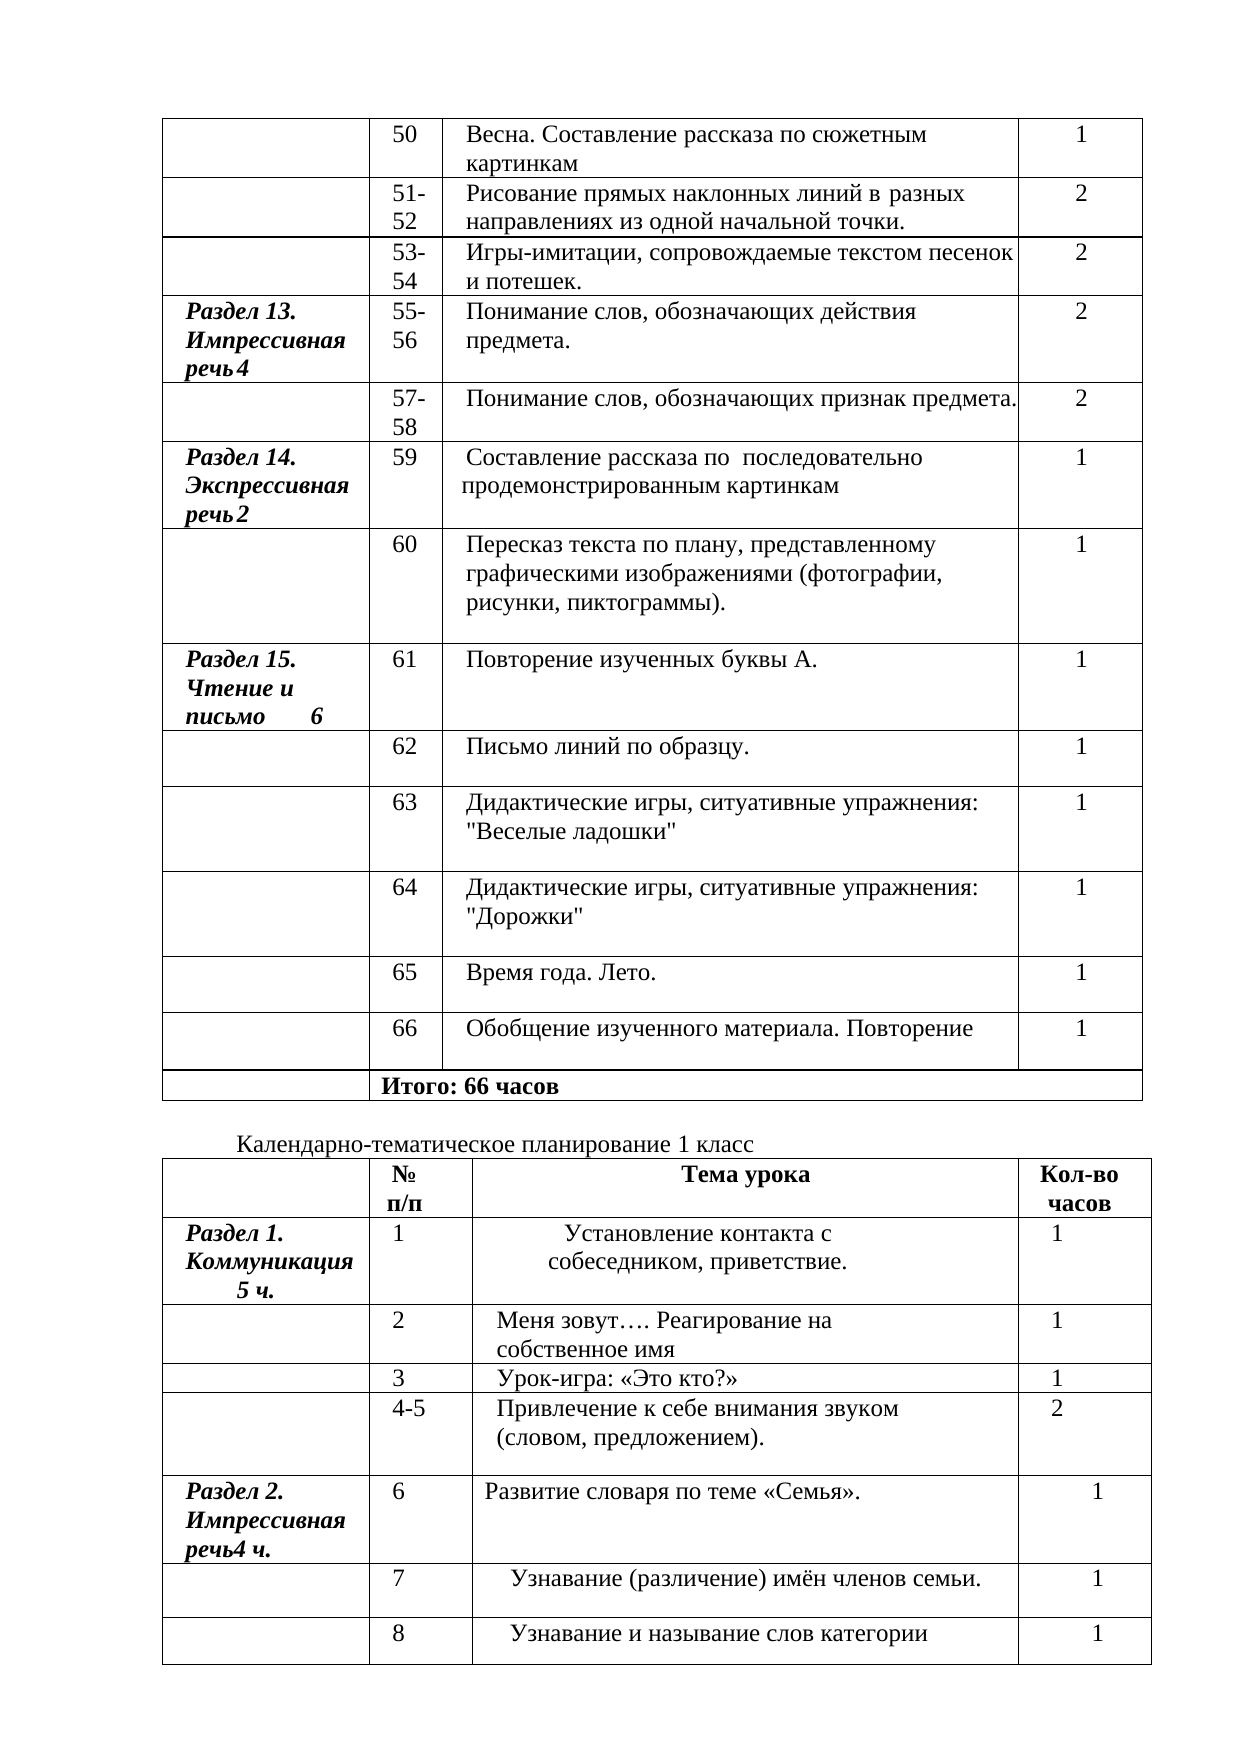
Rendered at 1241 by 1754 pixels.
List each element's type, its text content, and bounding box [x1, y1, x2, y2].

table_cell 2 [1019, 238, 1142, 295]
table_cell Дидактические игры, ситуативные упражнения: "Дорожки" [443, 872, 1018, 956]
table_cell Понимание слов, обозначающих признак предмета. [443, 383, 1018, 441]
table_cell 1 [1019, 957, 1142, 1012]
table_header Кол-во часов [1019, 1159, 1151, 1217]
table_cell Обобщение изученного материала. Повторение [443, 1013, 1018, 1069]
table_cell 2 [1019, 383, 1142, 441]
table_header [163, 1159, 369, 1217]
table_cell [163, 1564, 369, 1617]
table_cell 65 [370, 957, 442, 1012]
table_cell Понимание слов, обозначающих действия предмета. [443, 296, 1018, 382]
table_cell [473, 1618, 1018, 1664]
table_cell 2 [1019, 1393, 1151, 1475]
table_cell 8 [370, 1618, 472, 1664]
table_cell 1 [1019, 1305, 1151, 1362]
table_cell 50 [370, 119, 442, 177]
table_cell [163, 1364, 369, 1392]
table_cell 51-52 [370, 178, 442, 236]
table_cell [163, 119, 369, 177]
table_cell 1 [1019, 119, 1142, 177]
table_cell Составление рассказа по последовательно продемонстрированным картинкам [443, 442, 1018, 528]
table_cell [163, 957, 369, 1012]
table_cell Раздел 1. Коммуникация 5 ч. [163, 1218, 369, 1304]
table_cell 1 [1019, 1476, 1151, 1562]
table_cell [163, 529, 369, 643]
table_cell Урок-игра: «Это кто?» [473, 1364, 1018, 1392]
table_cell Развитие словаря по теме «Семья». [473, 1476, 1018, 1562]
table_cell Игры-имитации, сопровождаемые текстом песенок и потешек. [443, 238, 1018, 295]
table_cell [163, 178, 369, 236]
table_cell 1 [1019, 442, 1142, 528]
table_cell Установление контакта с собеседником, приветствие. [473, 1218, 1018, 1304]
table_cell 61 [370, 644, 442, 730]
text Календарно-тематическое планирование 1 класс [177, 1129, 1152, 1158]
table_cell 1 [370, 1218, 472, 1304]
table_cell [163, 238, 369, 295]
table_cell 1 [1019, 1013, 1142, 1069]
table_cell 7 [370, 1564, 472, 1617]
table_cell Раздел 13. Импрессивная речь 4 [163, 296, 369, 382]
table_cell 64 [370, 872, 442, 956]
table_header № п/п [370, 1159, 472, 1217]
table_cell 1 [1019, 644, 1142, 730]
table_cell 1 [1019, 731, 1142, 786]
table_cell 59 [370, 442, 442, 528]
table_cell [163, 787, 369, 871]
table_cell Узнавание (различение) имён членов семьи. [473, 1564, 1018, 1617]
table_cell 60 [370, 529, 442, 643]
table_cell Письмо линий по образцу. [443, 731, 1018, 786]
table_cell 62 [370, 731, 442, 786]
table_cell 2 [370, 1305, 472, 1362]
table_cell 57-58 [370, 383, 442, 441]
table_cell [163, 1393, 369, 1475]
table_cell 6 [370, 1476, 472, 1562]
table_cell Итого: 66 часов [370, 1071, 1142, 1099]
table_header Тема урока [473, 1159, 1018, 1217]
table_cell Раздел 2. Импрессивная речь4 ч. [163, 1476, 369, 1562]
table_cell 1 [1019, 529, 1142, 643]
table_cell Время года. Лето. [443, 957, 1018, 1012]
table_cell Повторение изученных буквы А. [443, 644, 1018, 730]
table_cell [163, 1013, 369, 1069]
table_cell Привлечение к себе внимания звуком (словом, предложением). [473, 1393, 1018, 1475]
table_cell 1 [1019, 1564, 1151, 1617]
table_cell [163, 1071, 369, 1099]
table_cell 1 [1019, 1364, 1151, 1392]
table_cell 66 [370, 1013, 442, 1069]
table_cell 2 [1019, 178, 1142, 236]
table_cell Раздел 15. Чтение и письмо 6 [163, 644, 369, 730]
table_cell 4-5 [370, 1393, 472, 1475]
table_cell 1 [1019, 872, 1142, 956]
table_cell [163, 1305, 369, 1362]
table_cell 63 [370, 787, 442, 871]
table_cell 1 [1019, 1618, 1151, 1664]
table_cell [163, 383, 369, 441]
table_cell Дидактические игры, ситуативные упражнения: "Веселые ладошки" [443, 787, 1018, 871]
table_cell [163, 1618, 369, 1664]
table_cell Весна. Составление рассказа по сюжетным картинкам [443, 119, 1018, 177]
table_cell 1 [1019, 1218, 1151, 1304]
table_cell 55-56 [370, 296, 442, 382]
table_cell Раздел 14. Экспрессивная речь 2 [163, 442, 369, 528]
table_cell 1 [1019, 787, 1142, 871]
table_cell [163, 872, 369, 956]
table_cell 3 [370, 1364, 472, 1392]
table_cell [163, 731, 369, 786]
table_cell Рисование прямых наклонных линий в разных направлениях из одной начальной точки. [443, 178, 1018, 236]
table_cell Меня зовут…. Реагирование на собственное имя [473, 1305, 1018, 1362]
table_cell Пересказ текста по плану, представленному графическими изображениями (фотографии, рисунки, пиктограммы). [443, 529, 1018, 643]
table_cell 53-54 [370, 238, 442, 295]
table_cell 2 [1019, 296, 1142, 382]
